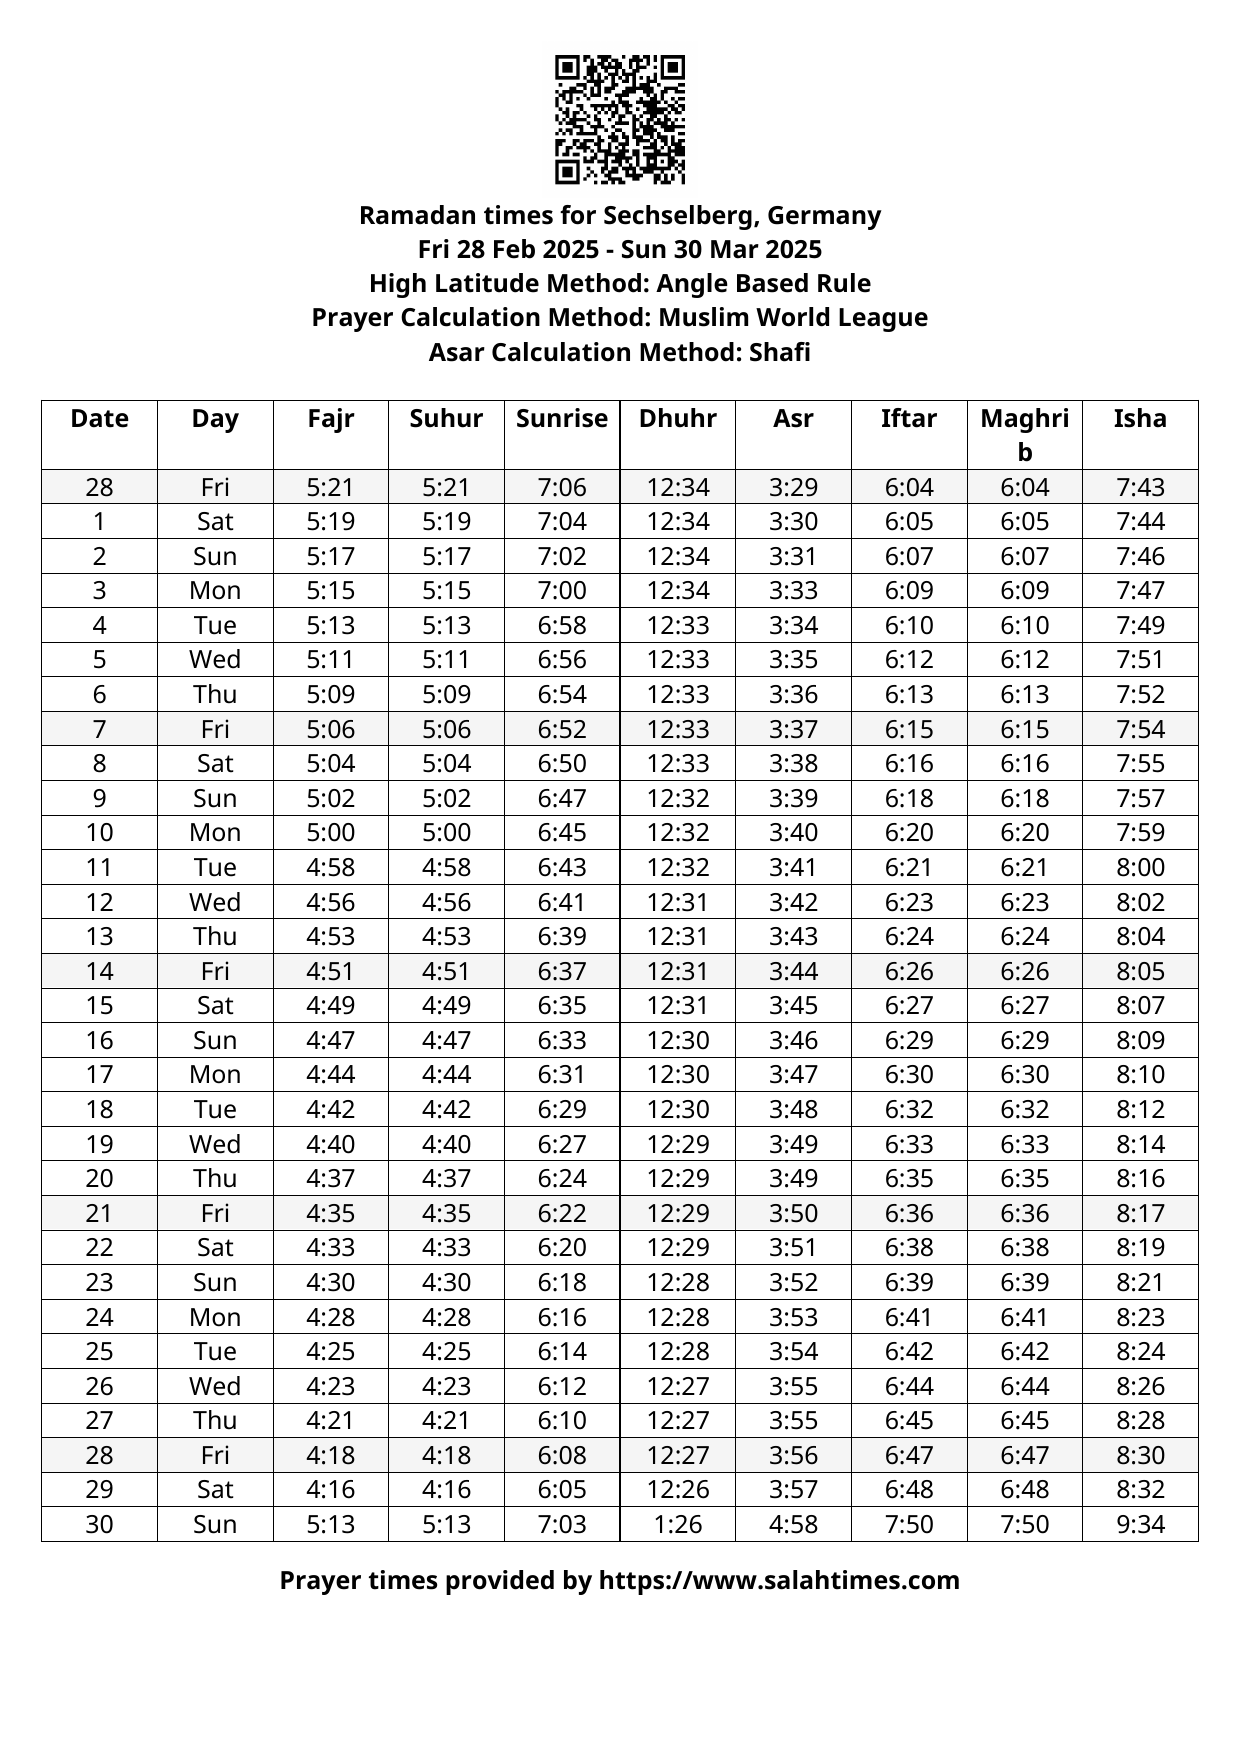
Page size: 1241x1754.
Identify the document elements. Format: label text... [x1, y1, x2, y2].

table_cell Tue [158, 1334, 273, 1368]
table_cell 4:51 [389, 954, 504, 987]
table_header Iftar [852, 401, 967, 469]
table_cell 6:44 [968, 1369, 1082, 1402]
table_cell 6:32 [852, 1092, 967, 1126]
table_cell Wed [158, 1369, 273, 1402]
table_cell 6:23 [852, 885, 967, 918]
table_cell 12:31 [621, 919, 735, 953]
table_cell 12:27 [621, 1438, 735, 1472]
table_cell 6:13 [852, 677, 967, 711]
table_cell Mon [158, 574, 273, 607]
table_cell 4:42 [274, 1092, 388, 1126]
table_cell 5:13 [274, 1507, 388, 1541]
table_cell Sun [158, 539, 273, 572]
table_cell 22 [42, 1231, 157, 1264]
table_cell 6:47 [505, 781, 619, 814]
table_cell Mon [158, 816, 273, 849]
table_cell 3:52 [736, 1265, 851, 1299]
table_cell 8 [42, 746, 157, 780]
table_cell 6:54 [505, 677, 619, 711]
table_cell 4:47 [389, 1023, 504, 1057]
table_cell 4:21 [274, 1404, 388, 1437]
table_cell 2 [42, 539, 157, 572]
table_cell 6:44 [852, 1369, 967, 1402]
table_cell 8:05 [1083, 954, 1198, 987]
table_cell Wed [158, 885, 273, 918]
table_cell 5:21 [274, 470, 388, 503]
table_cell 7:50 [968, 1507, 1082, 1541]
table_cell 7:49 [1083, 608, 1198, 642]
table_cell 7:59 [1083, 816, 1198, 849]
table_cell 6:31 [505, 1058, 619, 1091]
table_cell 3:53 [736, 1300, 851, 1333]
table_cell 12:30 [621, 1023, 735, 1057]
table_cell 6:04 [968, 470, 1082, 503]
table_cell 3:36 [736, 677, 851, 711]
table_cell 7:47 [1083, 574, 1198, 607]
table_cell 4:35 [274, 1196, 388, 1229]
table_cell 6:20 [505, 1231, 619, 1264]
table_cell Wed [158, 643, 273, 676]
table_cell 4:16 [274, 1473, 388, 1506]
table_cell 12:30 [621, 1092, 735, 1126]
table_cell 6:35 [852, 1161, 967, 1195]
table_cell 26 [42, 1369, 157, 1402]
table_cell 8:09 [1083, 1023, 1198, 1057]
table_cell 6:12 [968, 643, 1082, 676]
table_cell 12:32 [621, 781, 735, 814]
table_cell 8:32 [1083, 1473, 1198, 1506]
table_cell 6:10 [852, 608, 967, 642]
table_cell 3:54 [736, 1334, 851, 1368]
table_cell 5:04 [274, 746, 388, 780]
table_cell 8:28 [1083, 1404, 1198, 1437]
text Ramadan times for Sechselberg, Germany [42, 198, 1198, 232]
table_cell 6:41 [505, 885, 619, 918]
table_cell 4:30 [274, 1265, 388, 1299]
table_cell 3:42 [736, 885, 851, 918]
table_cell 12:32 [621, 850, 735, 884]
table_cell 12:31 [621, 954, 735, 987]
table_cell 6:39 [505, 919, 619, 953]
table_cell 6:24 [852, 919, 967, 953]
table_cell Fri [158, 954, 273, 987]
table_cell 18 [42, 1092, 157, 1126]
table_cell 6:30 [968, 1058, 1082, 1091]
table_cell 7:46 [1083, 539, 1198, 572]
table_cell 12:28 [621, 1334, 735, 1368]
table_cell Fri [158, 470, 273, 503]
table_cell 4:23 [389, 1369, 504, 1402]
table_cell Sat [158, 1473, 273, 1506]
table_cell 3:41 [736, 850, 851, 884]
table_cell 4:33 [274, 1231, 388, 1264]
table_cell 5:06 [389, 712, 504, 745]
table_cell Sun [158, 1023, 273, 1057]
table_cell 6:24 [505, 1161, 619, 1195]
text Prayer times provided by https://www.salahtimes.com [42, 1563, 1198, 1597]
table_cell 8:07 [1083, 989, 1198, 1022]
table_cell 8:04 [1083, 919, 1198, 953]
table_cell 12:26 [621, 1473, 735, 1506]
table_cell 5 [42, 643, 157, 676]
table_cell 6:42 [852, 1334, 967, 1368]
table_cell Thu [158, 677, 273, 711]
table_cell Fri [158, 1438, 273, 1472]
table_cell 4:25 [274, 1334, 388, 1368]
table_cell 3:35 [736, 643, 851, 676]
table_cell 7:02 [505, 539, 619, 572]
table_cell 12:29 [621, 1196, 735, 1229]
table_cell 6:04 [852, 470, 967, 503]
table_cell 8:23 [1083, 1300, 1198, 1333]
table_cell 7:50 [852, 1507, 967, 1541]
table_cell 6:43 [505, 850, 619, 884]
table_cell Mon [158, 1300, 273, 1333]
table_cell 6:39 [968, 1265, 1082, 1299]
table_cell 8:02 [1083, 885, 1198, 918]
table_cell 6:42 [968, 1334, 1082, 1368]
table_cell 7:00 [505, 574, 619, 607]
table_cell 6:26 [968, 954, 1082, 987]
table_cell 3:57 [736, 1473, 851, 1506]
table_cell 4:51 [274, 954, 388, 987]
table_cell 4:37 [389, 1161, 504, 1195]
table_cell 6:33 [852, 1127, 967, 1160]
table_cell 5:13 [274, 608, 388, 642]
table_cell 3:48 [736, 1092, 851, 1126]
table_cell 8:14 [1083, 1127, 1198, 1160]
table_cell 4:49 [389, 989, 504, 1022]
table_cell 3:45 [736, 989, 851, 1022]
table_cell Wed [158, 1127, 273, 1160]
table_cell 4:25 [389, 1334, 504, 1368]
table_cell 6:38 [968, 1231, 1082, 1264]
table_cell 6:48 [968, 1473, 1082, 1506]
table_cell 3:55 [736, 1369, 851, 1402]
table_header Asr [736, 401, 851, 469]
table_cell 3 [42, 574, 157, 607]
table_cell 5:09 [274, 677, 388, 711]
table_cell 19 [42, 1127, 157, 1160]
table_cell Sun [158, 1265, 273, 1299]
table_cell 4:56 [389, 885, 504, 918]
table_cell 8:12 [1083, 1092, 1198, 1126]
table_cell 12:33 [621, 677, 735, 711]
table_cell 4:16 [389, 1473, 504, 1506]
table_cell 6:18 [852, 781, 967, 814]
table_cell 6:16 [505, 1300, 619, 1333]
table_cell 4:42 [389, 1092, 504, 1126]
table_cell 7:57 [1083, 781, 1198, 814]
table_cell 3:34 [736, 608, 851, 642]
table_cell 8:19 [1083, 1231, 1198, 1264]
table_cell Thu [158, 919, 273, 953]
table_cell 6:26 [852, 954, 967, 987]
table_cell 7:51 [1083, 643, 1198, 676]
table_cell 5:13 [389, 608, 504, 642]
table_cell 5:11 [274, 643, 388, 676]
table_cell 6:41 [968, 1300, 1082, 1333]
table_cell 4:44 [389, 1058, 504, 1091]
table_cell 12:28 [621, 1300, 735, 1333]
table_cell 4:47 [274, 1023, 388, 1057]
table_cell 4:58 [736, 1507, 851, 1541]
table_cell 6:33 [505, 1023, 619, 1057]
table_cell 8:24 [1083, 1334, 1198, 1368]
table_cell 10 [42, 816, 157, 849]
table_cell 8:26 [1083, 1369, 1198, 1402]
table_cell 23 [42, 1265, 157, 1299]
table_cell 6:29 [968, 1023, 1082, 1057]
table_cell 4:53 [389, 919, 504, 953]
table_cell 7:44 [1083, 504, 1198, 538]
table_cell 7:06 [505, 470, 619, 503]
table_cell 3:38 [736, 746, 851, 780]
table_cell 4:33 [389, 1231, 504, 1264]
table_cell 3:43 [736, 919, 851, 953]
table_cell 4:40 [389, 1127, 504, 1160]
table_cell 3:39 [736, 781, 851, 814]
table_cell 6:21 [852, 850, 967, 884]
table_cell 7:55 [1083, 746, 1198, 780]
table_cell 3:30 [736, 504, 851, 538]
table_cell 6:10 [505, 1404, 619, 1437]
table_cell 5:06 [274, 712, 388, 745]
table_cell 6:45 [968, 1404, 1082, 1437]
table_cell 4:40 [274, 1127, 388, 1160]
table_cell 4:28 [389, 1300, 504, 1333]
table_cell 12:29 [621, 1127, 735, 1160]
table_cell 12 [42, 885, 157, 918]
table_cell 5:19 [389, 504, 504, 538]
table_cell 25 [42, 1334, 157, 1368]
table_cell 5:15 [274, 574, 388, 607]
text High Latitude Method: Angle Based Rule [42, 266, 1198, 300]
table_cell 3:46 [736, 1023, 851, 1057]
table_header Fajr [274, 401, 388, 469]
table_cell 3:50 [736, 1196, 851, 1229]
table_cell 12:31 [621, 989, 735, 1022]
table_cell 5:00 [274, 816, 388, 849]
table_header Isha [1083, 401, 1198, 469]
table_cell 15 [42, 989, 157, 1022]
table_cell 5:04 [389, 746, 504, 780]
table_cell 4:18 [389, 1438, 504, 1472]
table_cell 7:03 [505, 1507, 619, 1541]
table_cell 16 [42, 1023, 157, 1057]
table_cell 1:26 [621, 1507, 735, 1541]
table_cell 6:48 [852, 1473, 967, 1506]
table_cell 6:38 [852, 1231, 967, 1264]
table_cell 12:28 [621, 1265, 735, 1299]
table_cell 28 [42, 1438, 157, 1472]
table_cell 6:20 [852, 816, 967, 849]
table_cell 3:37 [736, 712, 851, 745]
table_cell 4:18 [274, 1438, 388, 1472]
table_cell 4:28 [274, 1300, 388, 1333]
table_cell Sun [158, 1507, 273, 1541]
table_cell 7:04 [505, 504, 619, 538]
table_cell 6:07 [852, 539, 967, 572]
table_cell 5:11 [389, 643, 504, 676]
table_cell Sat [158, 1231, 273, 1264]
table_cell 3:51 [736, 1231, 851, 1264]
table_cell 4:37 [274, 1161, 388, 1195]
table_cell 12:31 [621, 885, 735, 918]
table_cell 6:08 [505, 1438, 619, 1472]
table_cell Mon [158, 1058, 273, 1091]
table_cell 3:33 [736, 574, 851, 607]
table_cell 5:00 [389, 816, 504, 849]
table_cell 6:29 [852, 1023, 967, 1057]
table_cell Sun [158, 781, 273, 814]
table_cell 5:19 [274, 504, 388, 538]
table_cell 3:49 [736, 1161, 851, 1195]
table_cell 6:27 [505, 1127, 619, 1160]
table_cell 6:35 [968, 1161, 1082, 1195]
table_cell 12:34 [621, 470, 735, 503]
table_cell 12:29 [621, 1161, 735, 1195]
table_cell 7 [42, 712, 157, 745]
table_cell 6:36 [852, 1196, 967, 1229]
table_cell 12:33 [621, 712, 735, 745]
table_cell 5:13 [389, 1507, 504, 1541]
table_cell 4:49 [274, 989, 388, 1022]
text Prayer Calculation Method: Muslim World League [42, 300, 1198, 334]
table_cell 5:15 [389, 574, 504, 607]
table_cell 4:58 [389, 850, 504, 884]
table_cell 6:12 [505, 1369, 619, 1402]
table_cell 14 [42, 954, 157, 987]
table_cell 3:40 [736, 816, 851, 849]
table_cell 21 [42, 1196, 157, 1229]
table_cell 6:35 [505, 989, 619, 1022]
table_cell Thu [158, 1161, 273, 1195]
table_cell 4:30 [389, 1265, 504, 1299]
table_cell 3:55 [736, 1404, 851, 1437]
table_cell 27 [42, 1404, 157, 1437]
table_cell 6:45 [505, 816, 619, 849]
table_cell 6:05 [852, 504, 967, 538]
table_cell 8:00 [1083, 850, 1198, 884]
table_cell 30 [42, 1507, 157, 1541]
table_header Dhuhr [621, 401, 735, 469]
table_cell 5:17 [389, 539, 504, 572]
table_cell 6:24 [968, 919, 1082, 953]
table_cell 6:20 [968, 816, 1082, 849]
table_cell 8:10 [1083, 1058, 1198, 1091]
table_cell Tue [158, 850, 273, 884]
table_cell 12:33 [621, 643, 735, 676]
table_cell 4:58 [274, 850, 388, 884]
table_cell 3:49 [736, 1127, 851, 1160]
table_cell 4:23 [274, 1369, 388, 1402]
table_cell 6:52 [505, 712, 619, 745]
table_cell 6:18 [968, 781, 1082, 814]
table_cell 6:14 [505, 1334, 619, 1368]
table_cell 6:09 [852, 574, 967, 607]
table_cell 6:27 [968, 989, 1082, 1022]
table_cell 7:54 [1083, 712, 1198, 745]
table_cell 6:41 [852, 1300, 967, 1333]
table_cell 5:09 [389, 677, 504, 711]
picture [542, 41, 699, 198]
table_cell 8:16 [1083, 1161, 1198, 1195]
table_cell 6:27 [852, 989, 967, 1022]
table_cell 13 [42, 919, 157, 953]
table_cell 3:31 [736, 539, 851, 572]
table_cell 6:09 [968, 574, 1082, 607]
table_cell 6:12 [852, 643, 967, 676]
table_cell 5:02 [274, 781, 388, 814]
table_header Day [158, 401, 273, 469]
table_cell 29 [42, 1473, 157, 1506]
table_cell 6:32 [968, 1092, 1082, 1126]
table_cell 12:32 [621, 816, 735, 849]
text Asar Calculation Method: Shafi [42, 334, 1198, 368]
table_cell 6:50 [505, 746, 619, 780]
table_cell Tue [158, 1092, 273, 1126]
table_cell 4 [42, 608, 157, 642]
table_cell 20 [42, 1161, 157, 1195]
table_cell 6:07 [968, 539, 1082, 572]
table_cell 12:34 [621, 574, 735, 607]
table_cell Tue [158, 608, 273, 642]
table_cell 4:35 [389, 1196, 504, 1229]
table_cell Sat [158, 504, 273, 538]
table_cell 5:21 [389, 470, 504, 503]
table_cell 12:30 [621, 1058, 735, 1091]
table_cell Thu [158, 1404, 273, 1437]
table_cell 24 [42, 1300, 157, 1333]
table_cell Sat [158, 989, 273, 1022]
table_header Date [42, 401, 157, 469]
table_cell 6:10 [968, 608, 1082, 642]
table_cell 7:43 [1083, 470, 1198, 503]
table_cell 6:36 [968, 1196, 1082, 1229]
table_cell 6 [42, 677, 157, 711]
table_cell 3:56 [736, 1438, 851, 1472]
table_cell 6:05 [968, 504, 1082, 538]
table_cell 6:21 [968, 850, 1082, 884]
table_cell 6:47 [852, 1438, 967, 1472]
table_cell 5:02 [389, 781, 504, 814]
table_cell Fri [158, 1196, 273, 1229]
table_cell 6:22 [505, 1196, 619, 1229]
table_cell 6:29 [505, 1092, 619, 1126]
table_cell 28 [42, 470, 157, 503]
table_cell 12:34 [621, 539, 735, 572]
table_cell 6:05 [505, 1473, 619, 1506]
table_cell 6:15 [968, 712, 1082, 745]
table_cell 6:45 [852, 1404, 967, 1437]
table_cell 9:34 [1083, 1507, 1198, 1541]
table_cell 6:33 [968, 1127, 1082, 1160]
table_cell 8:30 [1083, 1438, 1198, 1472]
table_cell 7:52 [1083, 677, 1198, 711]
text Fri 28 Feb 2025 - Sun 30 Mar 2025 [42, 232, 1198, 266]
table_cell 5:17 [274, 539, 388, 572]
table_cell 6:58 [505, 608, 619, 642]
table_cell 6:30 [852, 1058, 967, 1091]
table_cell 6:56 [505, 643, 619, 676]
table_cell 3:29 [736, 470, 851, 503]
table_cell 6:23 [968, 885, 1082, 918]
table_header Suhur [389, 401, 504, 469]
table_header Maghrib [968, 401, 1082, 469]
table_cell 12:34 [621, 504, 735, 538]
table_cell 12:27 [621, 1404, 735, 1437]
table_cell 6:47 [968, 1438, 1082, 1472]
table_cell 12:29 [621, 1231, 735, 1264]
table_cell 6:39 [852, 1265, 967, 1299]
table_cell 3:44 [736, 954, 851, 987]
table_cell 4:44 [274, 1058, 388, 1091]
table_cell 6:16 [968, 746, 1082, 780]
table_cell 6:18 [505, 1265, 619, 1299]
table_cell 8:21 [1083, 1265, 1198, 1299]
table_cell Fri [158, 712, 273, 745]
table_cell 3:47 [736, 1058, 851, 1091]
table_header Sunrise [505, 401, 619, 469]
table_cell 12:33 [621, 746, 735, 780]
table_cell 4:53 [274, 919, 388, 953]
table_cell 6:37 [505, 954, 619, 987]
table_cell 12:33 [621, 608, 735, 642]
table_cell 12:27 [621, 1369, 735, 1402]
table_cell 4:21 [389, 1404, 504, 1437]
table_cell 8:17 [1083, 1196, 1198, 1229]
table_cell 17 [42, 1058, 157, 1091]
table_cell 1 [42, 504, 157, 538]
table_cell 11 [42, 850, 157, 884]
table_cell Sat [158, 746, 273, 780]
table_cell 6:13 [968, 677, 1082, 711]
table_cell 6:15 [852, 712, 967, 745]
table_cell 9 [42, 781, 157, 814]
table_cell 4:56 [274, 885, 388, 918]
table_cell 6:16 [852, 746, 967, 780]
